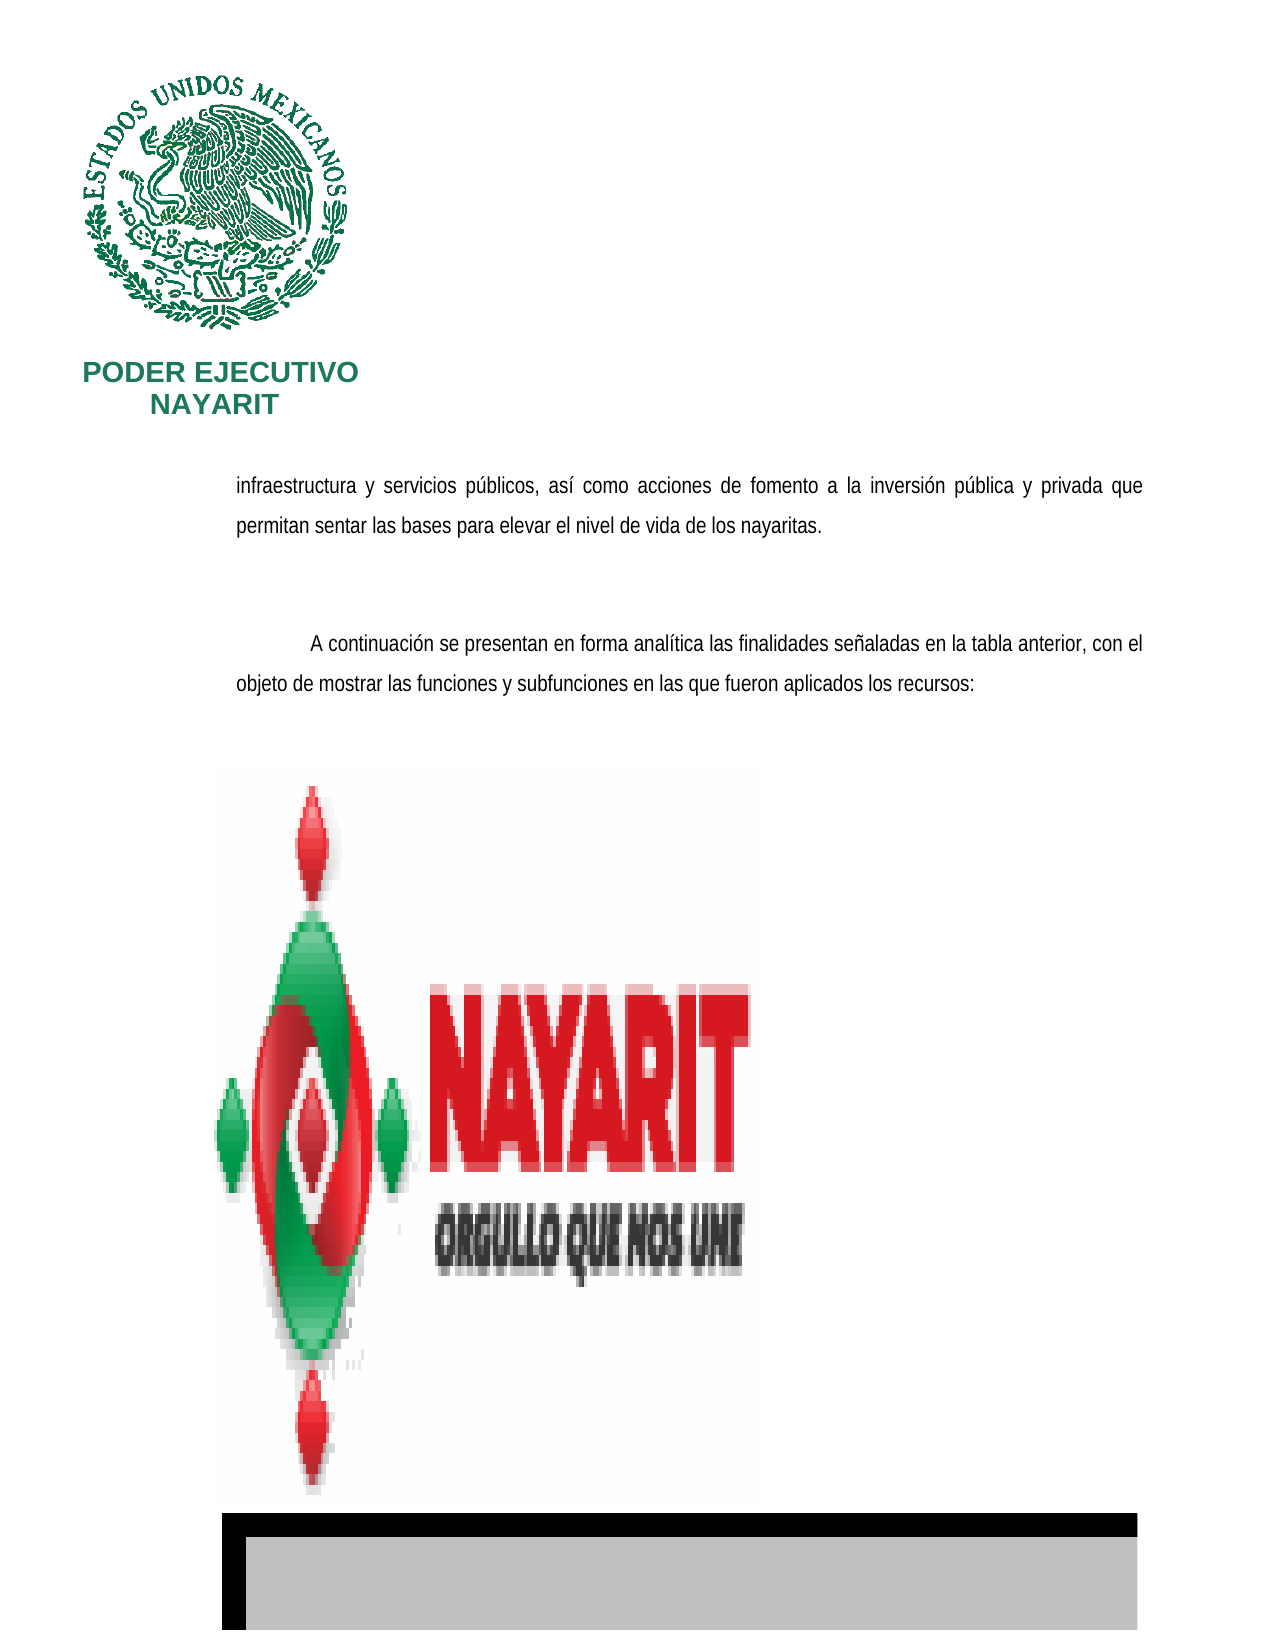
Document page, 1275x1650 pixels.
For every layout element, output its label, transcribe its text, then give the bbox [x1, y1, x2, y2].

text A continuación se presentan en forma analítica las finalidades señaladas en la tabla anterior, con el objeto de mostrar las funciones y subfunciones en las que fueron aplicados los recursos: [236, 630, 1144, 696]
picture [67, 61, 368, 349]
